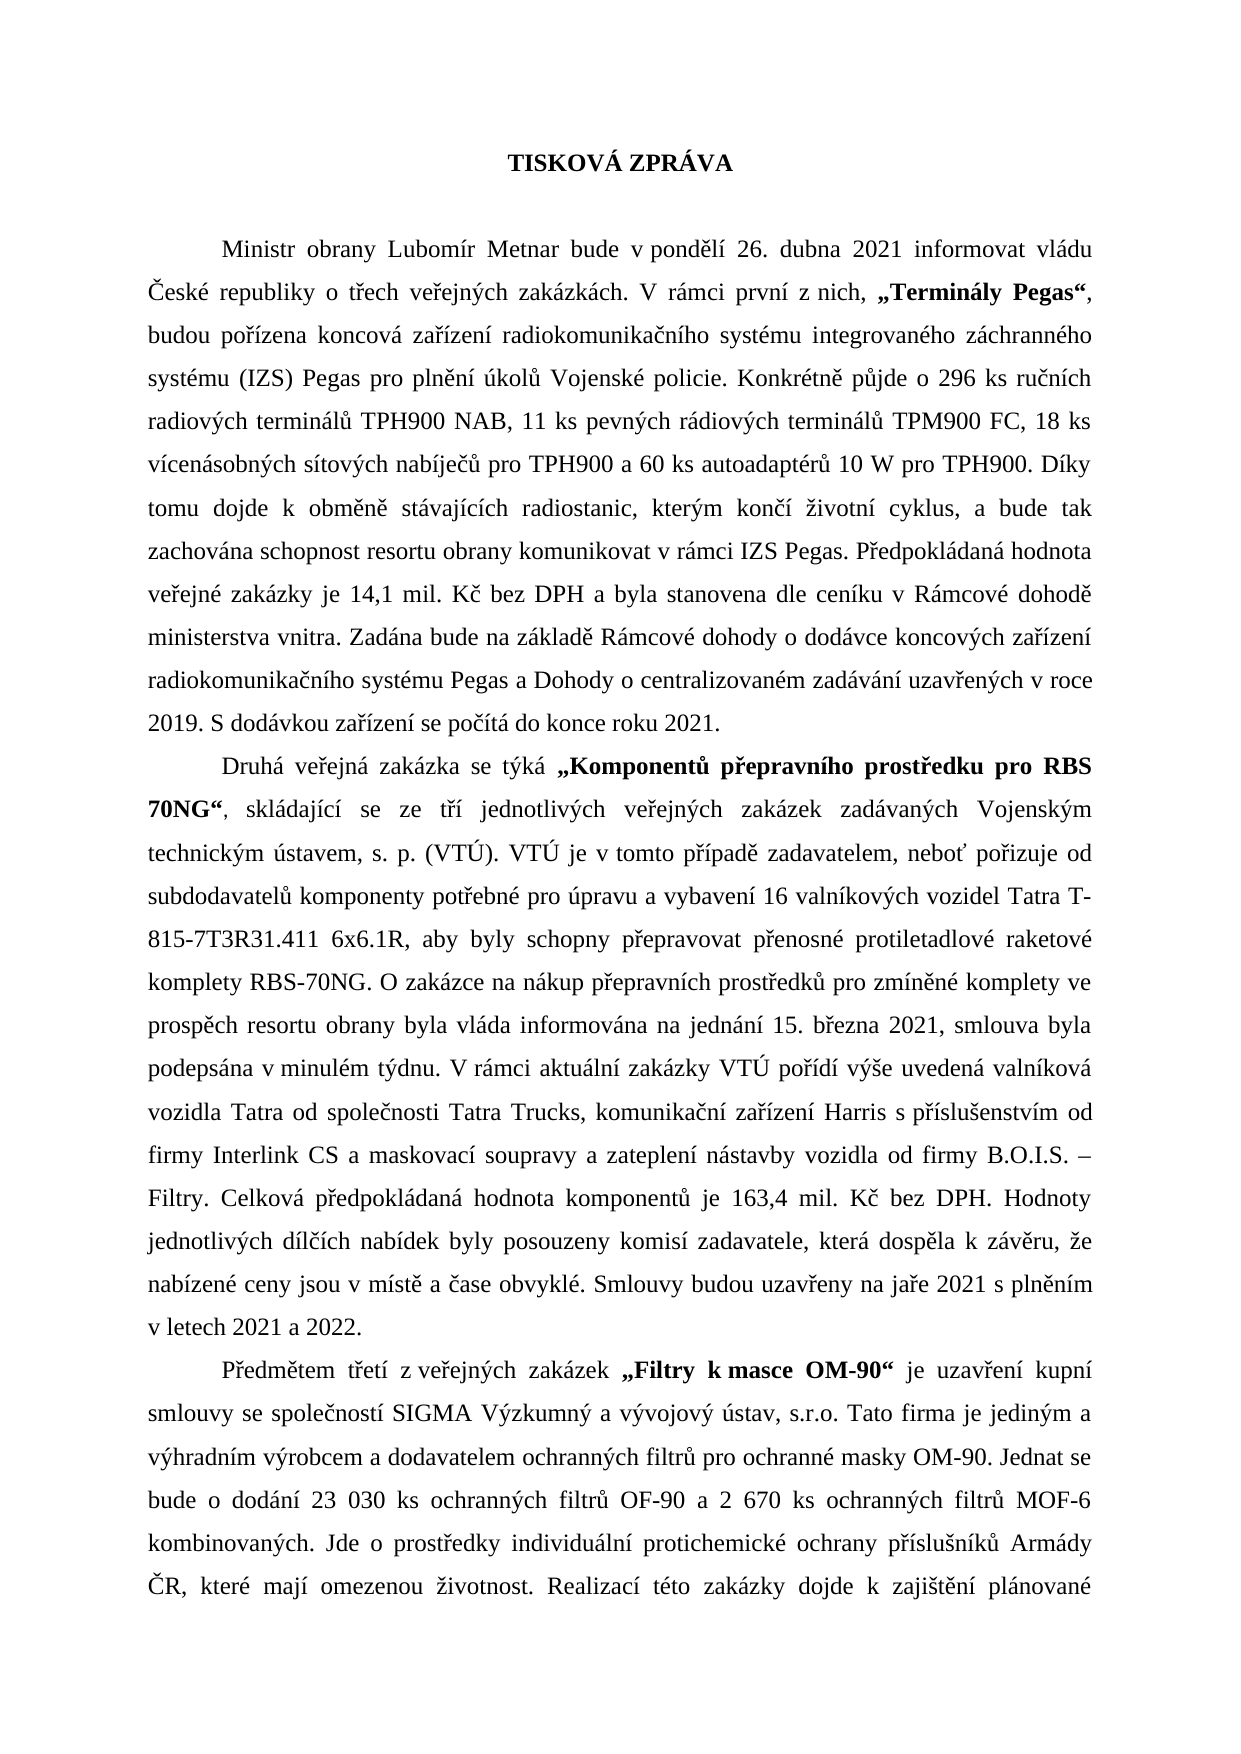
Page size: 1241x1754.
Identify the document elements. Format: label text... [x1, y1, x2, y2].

text Druhá veřejná zakázka se týká „Komponentů přepravního prostředku pro RBS 70NG“, skládající se ze tří jednotlivých veřejných zakázek zadávaných Vojenským technickým ústavem, s. p. (VTÚ). VTÚ je v tomto případě zadavatelem, neboť pořizuje od subdodavatelů komponenty potřebné pro úpravu a vybavení 16 valníkových vozidel Tatra T-815-7T3R31.411 6x6.1R, aby byly schopny přepravovat přenosné protiletadlové raketové komplety RBS-70NG. O zakázce na nákup přepravních prostředků pro zmíněné komplety ve prospěch resortu obrany byla vláda informována na jednání 15. března 2021, smlouva byla podepsána v minulém týdnu. V rámci aktuální zakázky VTÚ pořídí výše uvedená valníková vozidla Tatra od společnosti Tatra Trucks, komunikační zařízení Harris s příslušenstvím od firmy Interlink CS a maskovací soupravy a zateplení nástavby vozidla od firmy B.O.I.S. – Filtry. Celková předpokládaná hodnota komponentů je 163,4 mil. Kč bez DPH. Hodnoty jednotlivých dílčích nabídek byly posouzeny komisí zadavatele, která dospěla k závěru, že nabízené ceny jsou v místě a čase obvyklé. Smlouvy budou uzavřeny na jaře 2021 s plněním v letech 2021 a 2022. [148, 751, 1093, 1341]
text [148, 1355, 1093, 1600]
text Ministr obrany Lubomír Metnar bude v pondělí 26. dubna 2021 informovat vládu České republiky o třech veřejných zakázkách. V rámci první z nich, „Terminály Pegas“, budou pořízena koncová zařízení radiokomunikačního systému integrovaného záchranného systému (IZS) Pegas pro plnění úkolů Vojenské policie. Konkrétně půjde o 296 ks ručních radiových terminálů TPH900 NAB, 11 ks pevných rádiových terminálů TPM900 FC, 18 ks vícenásobných sítových nabíječů pro TPH900 a 60 ks autoadaptérů 10 W pro TPH900. Díky tomu dojde k obměně stávajících radiostanic, kterým končí životní cyklus, a bude tak zachována schopnost resortu obrany komunikovat v rámci IZS Pegas. Předpokládaná hodnota veřejné zakázky je 14,1 mil. Kč bez DPH a byla stanovena dle ceníku v Rámcové dohodě ministerstva vnitra. Zadána bude na základě Rámcové dohody o dodávce koncových zařízení radiokomunikačního systému Pegas a Dohody o centralizovaném zadávání uzavřených v roce 2019. S dodávkou zařízení se počítá do konce roku 2021. [148, 234, 1093, 737]
text TISKOVÁ ZPRÁVA [148, 148, 1093, 176]
